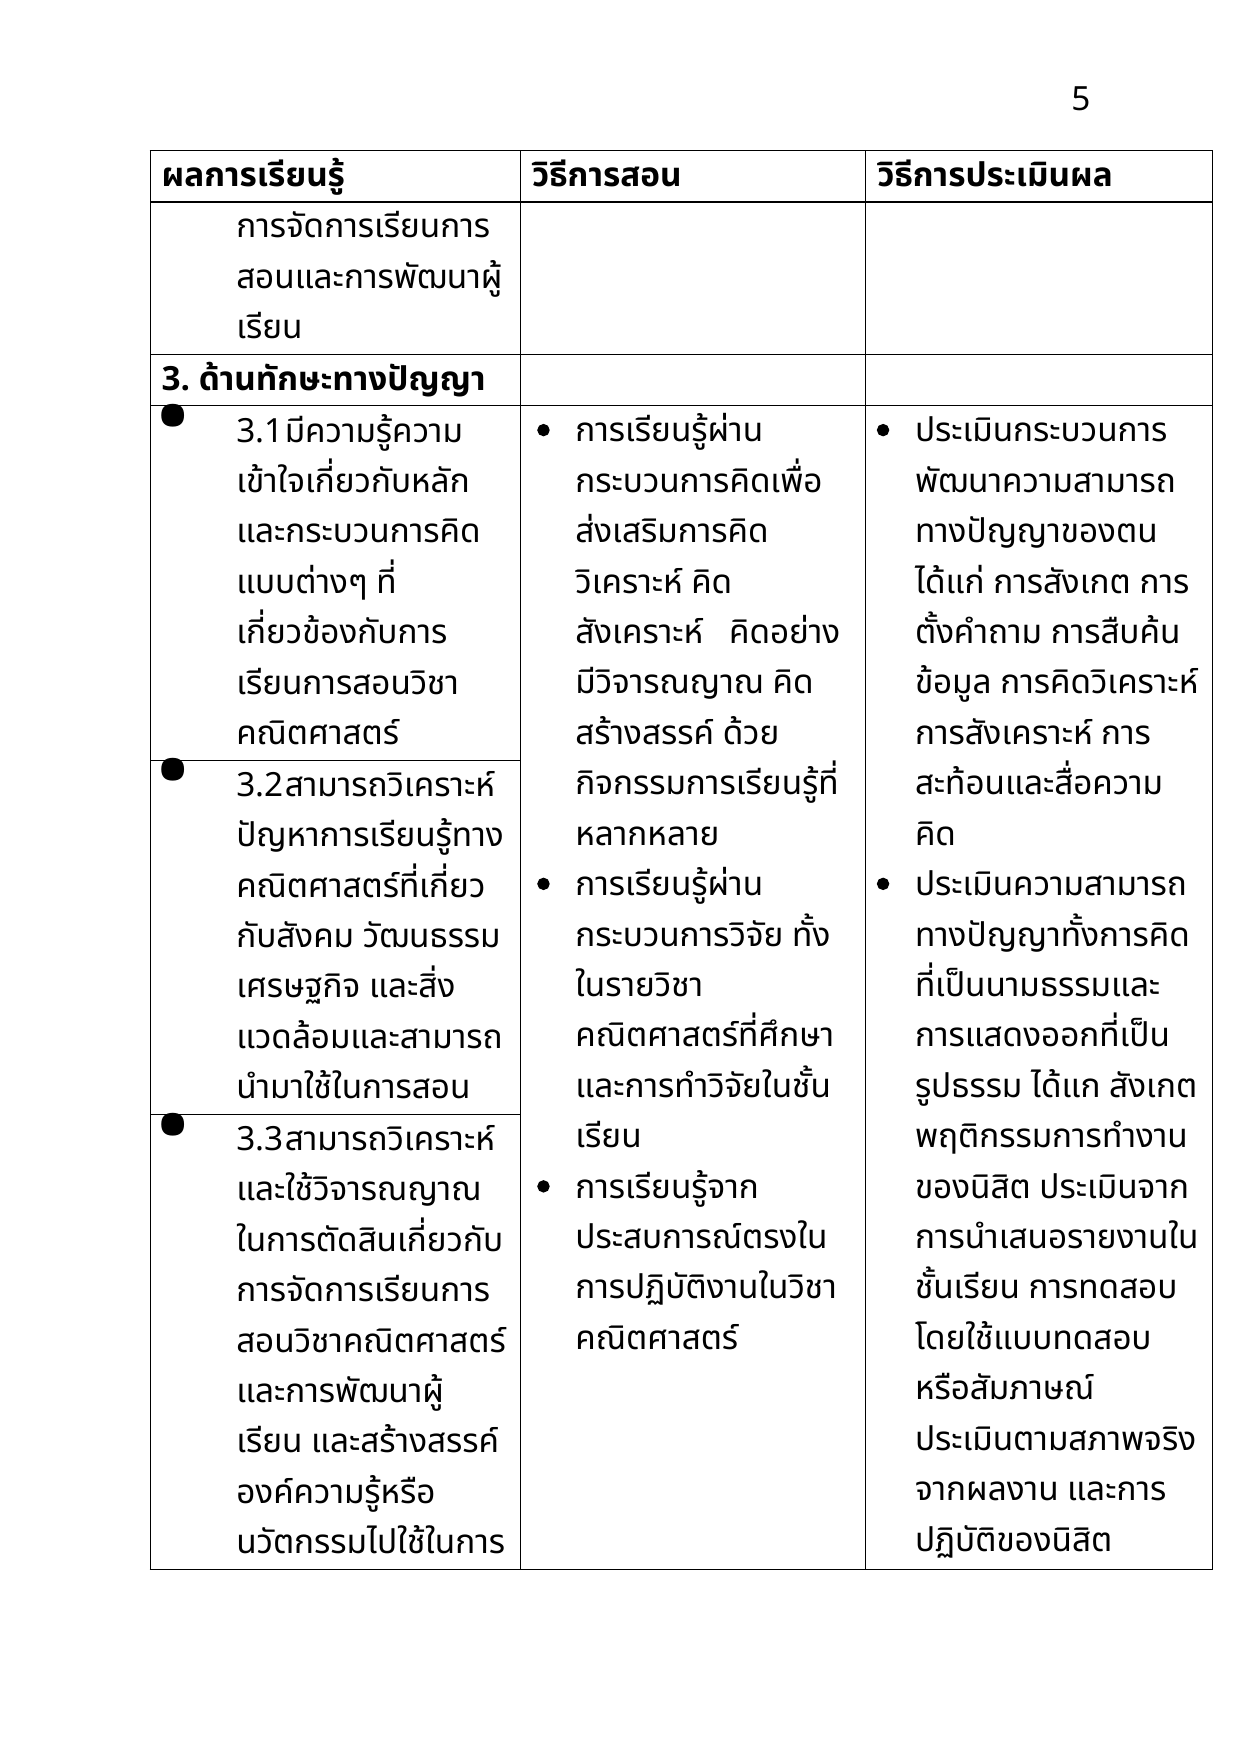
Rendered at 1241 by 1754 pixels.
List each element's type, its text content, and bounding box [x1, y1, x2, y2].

table_header ผลการเรียนรู้ [151, 151, 520, 201]
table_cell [225, 203, 520, 354]
table_cell [521, 355, 865, 405]
table_cell [151, 406, 225, 759]
table_cell ประเมินกระบวนการพัฒนาความสามารถทางปัญญาของตน ได้แก่ การสังเกต การตั้งคำถาม การสืบค้นข้อมูล การคิดวิเคราะห์ การสังเคราะห์ การสะท้อนและสื่อความคิด ประเมินความสามารถทางปัญญาทั้งการคิดที่เป็นนามธรรมและการแสดงออกที่เป็นรูปธรรม ได้แก สังเกตพฤติกรรมการทำงานของนิสิต ประเมินจากการนำเสนอรายงานในชั้นเรียน การทดสอบโดยใช้แบบทดสอบหรือสัมภาษณ์ ประเมินตามสภาพจริงจากผลงาน และการปฏิบัติของนิสิต [866, 406, 1212, 1569]
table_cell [225, 1115, 520, 1569]
table_header วิธีการประเมินผล [866, 151, 1212, 201]
table_cell 3.1 มีความรู้ความเข้าใจเกี่ยวกับหลักและกระบวนการคิดแบบต่างๆ ที่เกี่ยวข้องกับการเรียนการสอนวิชาคณิตศาสตร์ [225, 406, 520, 759]
table_cell [151, 203, 225, 354]
table_cell 3.2 สามารถวิเคราะห์ปัญหาการเรียนรู้ทางคณิตศาสตร์ที่เกี่ยวกับสังคม วัฒนธรรม เศรษฐกิจ และสิ่งแวดล้อมและสามารถนำมาใช้ในการสอน [225, 761, 520, 1114]
table_cell การเรียนรู้ผ่านกระบวนการคิดเพื่อส่งเสริมการคิดวิเคราะห์ คิดสังเคราะห์ คิดอย่างมีวิจารณญาณ คิดสร้างสรรค์ ด้วยกิจกรรมการเรียนรู้ที่หลากหลาย การเรียนรู้ผ่านกระบวนการวิจัย ทั้งในรายวิชาคณิตศาสตร์ที่ศึกษาและการทำวิจัยในชั้นเรียน การเรียนรู้จากประสบการณ์ตรงในการปฏิบัติงานในวิชาคณิตศาสตร์ [521, 406, 865, 1569]
table_cell 3. ด้านทักษะทางปัญญา [151, 355, 520, 405]
table_cell [866, 355, 1212, 405]
table_cell [151, 1115, 225, 1569]
table_header วิธีการสอน [521, 151, 865, 201]
table_cell [151, 761, 225, 1114]
